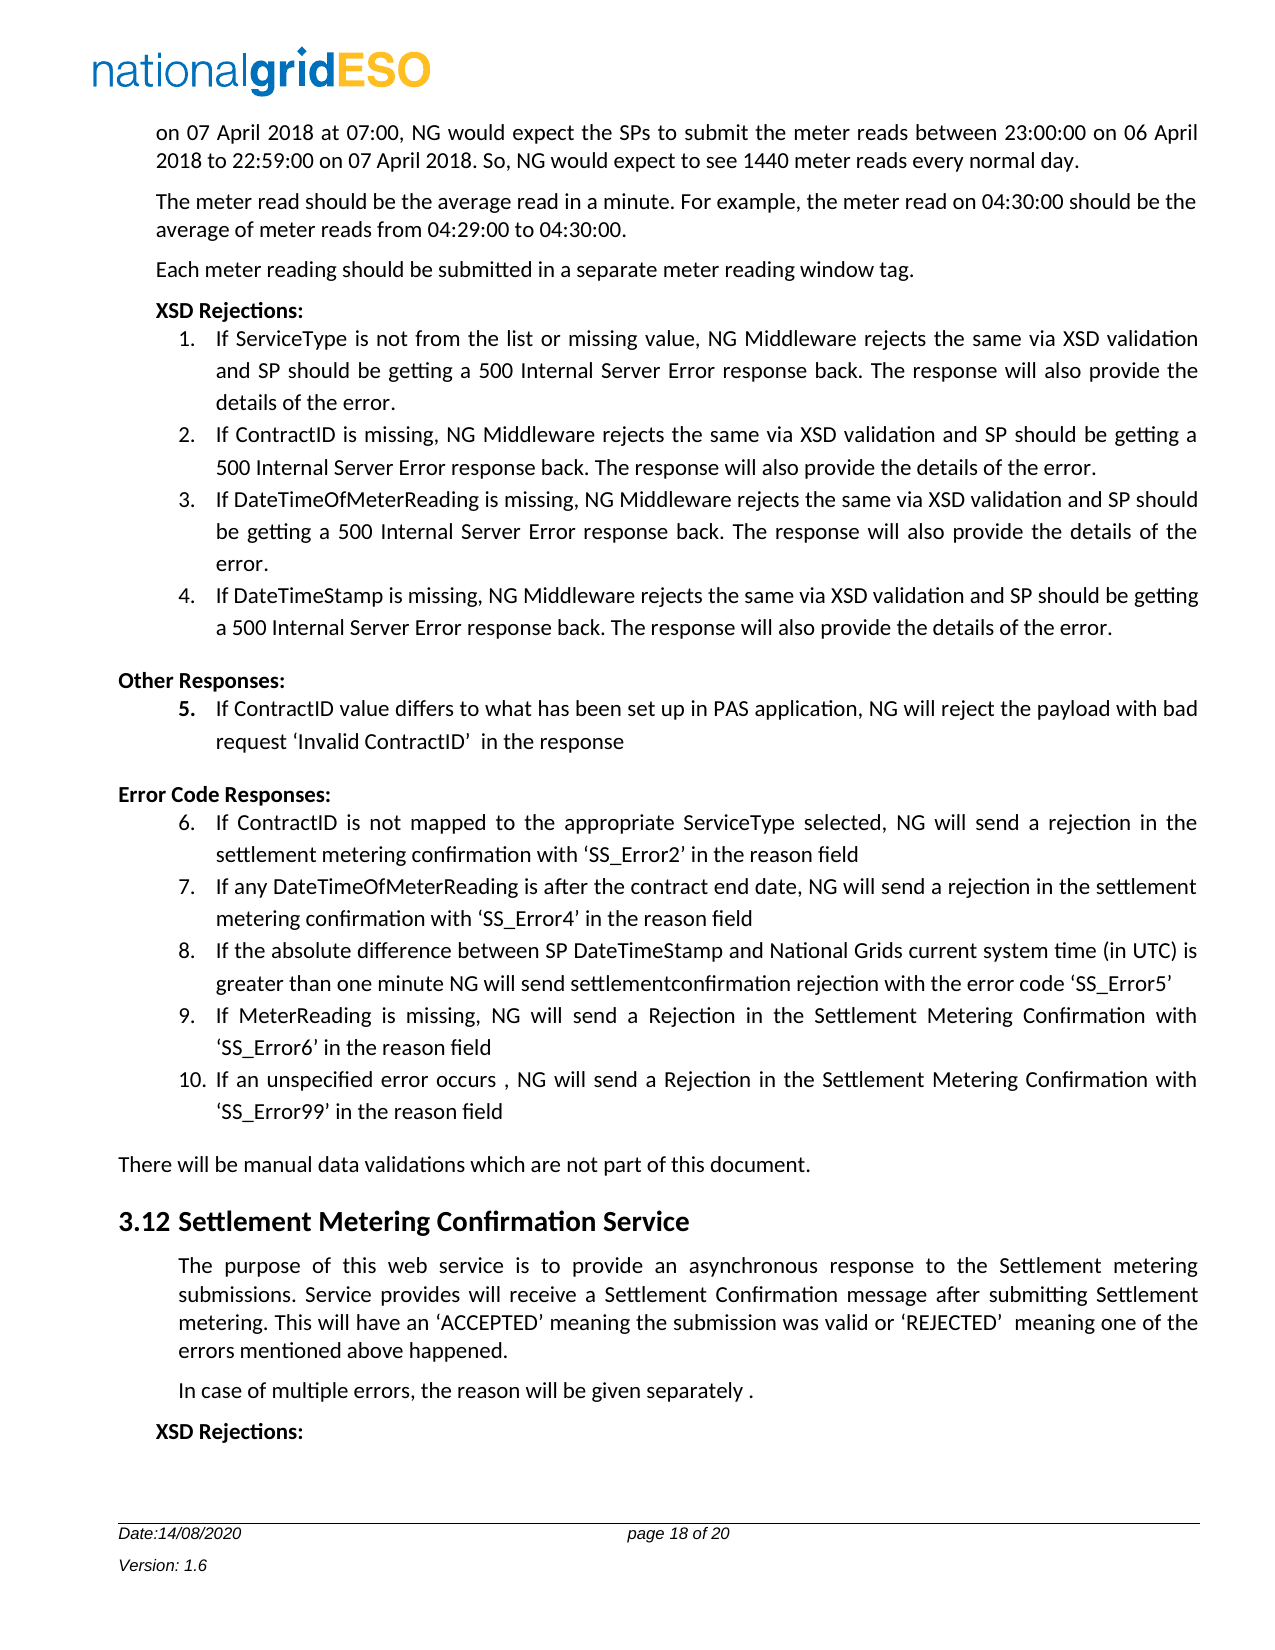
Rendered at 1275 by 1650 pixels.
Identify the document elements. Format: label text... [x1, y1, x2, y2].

list If the absolute difference between SP DateTimeStamp and National Grids current system time (in UTC) is greater than one minute NG will send settlementconfirmation rejection with the error code ‘SS_Error5’ [178, 937, 1200, 997]
list If MeterReading is missing, NG will send a Rejection in the Settlement Metering Confirmation with ‘SS_Error6’ in the reason field [178, 1001, 1200, 1061]
list If ServiceType is not from the list or missing value, NG Middleware rejects the same via XSD validation and SP should be getting a 500 Internal Server Error response back. The response will also provide the details of the error. [178, 324, 1200, 416]
list If DateTimeStamp is missing, NG Middleware rejects the same via XSD validation and SP should be getting a 500 Internal Server Error response back. The response will also provide the details of the error. [178, 581, 1200, 642]
list If ContractID value differs to what has been set up in PAS application, NG will reject the payload with bad request ‘Invalid ContractID’ in the response [178, 694, 1200, 755]
text The purpose of this web service is to provide an asynchronous response to the Settlement metering submissions. Service provides will receive a Settlement Confirmation message after submitting Settlement metering. This will have an ‘ACCEPTED’ meaning the submission was valid or ‘REJECTED’ meaning one of the errors mentioned above happened. [178, 1252, 1200, 1364]
text There will be manual data validations which are not part of this document. [118, 1151, 1200, 1178]
list If ContractID is not mapped to the appropriate ServiceType selected, NG will send a rejection in the settlement metering confirmation with ‘SS_Error2’ in the reason field [178, 808, 1200, 868]
text Other Responses: [118, 667, 1200, 694]
text Error Code Responses: [118, 780, 1200, 808]
list If DateTimeOfMeterReading is missing, NG Middleware rejects the same via XSD validation and SP should be getting a 500 Internal Server Error response back. The response will also provide the details of the error. [178, 485, 1200, 577]
list If an unspecified error occurs , NG will send a Rejection in the Settlement Metering Confirmation with ‘SS_Error99’ in the reason field [178, 1065, 1200, 1126]
text XSD Rejections: [118, 1417, 1200, 1445]
list If ContractID is missing, NG Middleware rejects the same via XSD validation and SP should be getting a 500 Internal Server Error response back. The response will also provide the details of the error. [178, 420, 1200, 481]
text XSD Rejections: [118, 296, 1200, 324]
text Each meter reading should be submitted in a separate meter reading window tag. [156, 255, 1200, 283]
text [156, 118, 1200, 174]
text In case of multiple errors, the reason will be given separately . [178, 1376, 1200, 1404]
text The meter read should be the average read in a minute. For example, the meter read on 04:30:00 should be the average of meter reads from 04:29:00 to 04:30:00. [156, 187, 1200, 243]
subtitle Settlement Metering Confirmation Service [118, 1203, 1200, 1239]
list If any DateTimeOfMeterReading is after the contract end date, NG will send a rejection in the settlement metering confirmation with ‘SS_Error4’ in the reason field [178, 872, 1200, 932]
